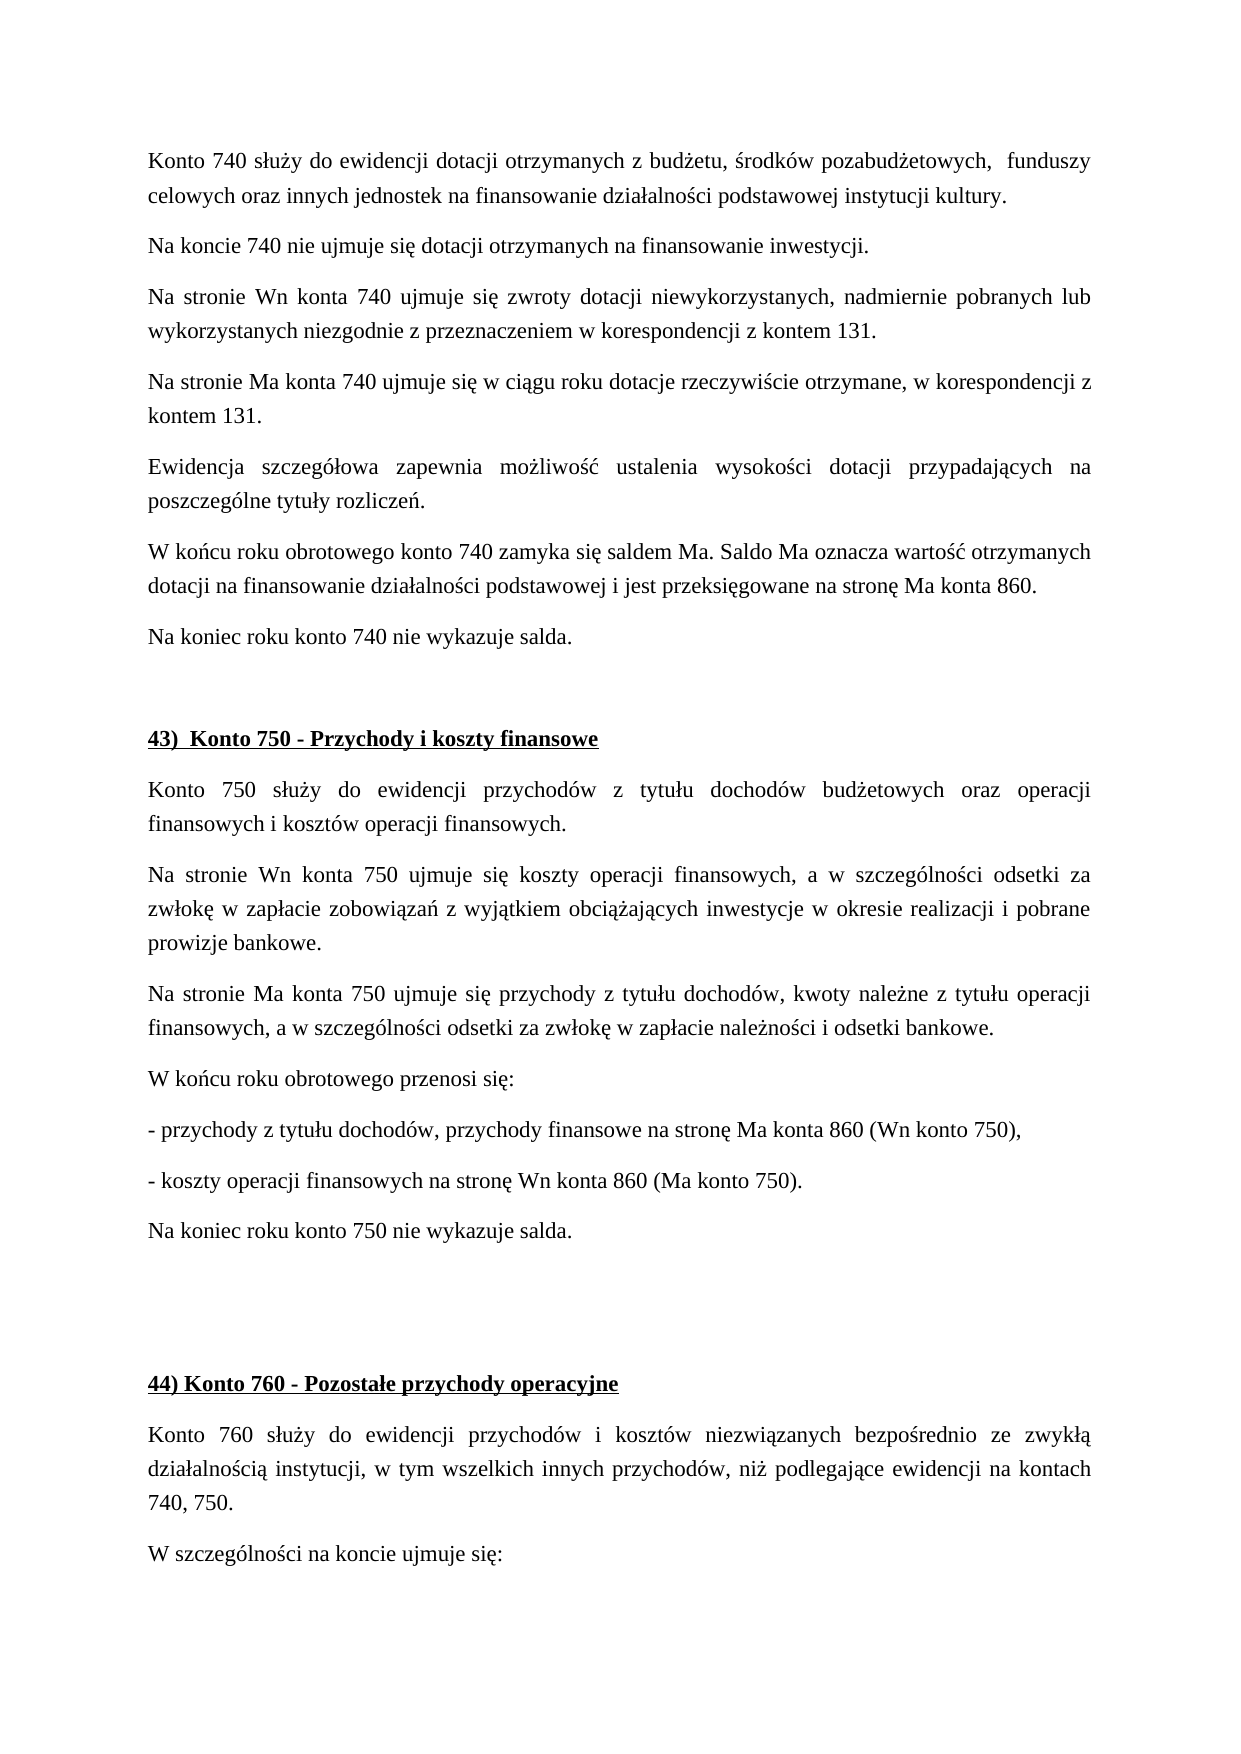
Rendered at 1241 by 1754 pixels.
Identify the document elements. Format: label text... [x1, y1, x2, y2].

text Na stronie Wn konta 740 ujmuje się zwroty dotacji niewykorzystanych, nadmiernie pobranych lub wykorzystanych niezgodnie z przeznaczeniem w korespondencji z kontem 131. [148, 283, 1093, 344]
text Na koniec roku konto 740 nie wykazuje salda. [148, 623, 1093, 650]
text Konto 750 służy do ewidencji przychodów z tytułu dochodów budżetowych oraz operacji finansowych i kosztów operacji finansowych. [148, 776, 1093, 836]
text W końcu roku obrotowego konto 740 zamyka się saldem Ma. Saldo Ma oznacza wartość otrzymanych dotacji na finansowanie działalności podstawowej i jest przeksięgowane na stronę Ma konta 860. [148, 538, 1093, 599]
text Ewidencja szczegółowa zapewnia możliwość ustalenia wysokości dotacji przypadających na poszczególne tytuły rozliczeń. [148, 453, 1093, 514]
text Na koniec roku konto 750 nie wykazuje salda. [148, 1218, 1093, 1244]
text Konto 760 służy do ewidencji przychodów i kosztów niezwiązanych bezpośrednio ze zwykłą działalnością instytucji, w tym wszelkich innych przychodów, niż podlegające ewidencji na kontach 740, 750. [148, 1421, 1093, 1516]
text 43) Konto 750 - Przychody i koszty finansowe [148, 725, 1093, 751]
text W końcu roku obrotowego przenosi się: [148, 1065, 1093, 1091]
text Na stronie Ma konta 750 ujmuje się przychody z tytułu dochodów, kwoty należne z tytułu operacji finansowych, a w szczególności odsetki za zwłokę w zapłacie należności i odsetki bankowe. [148, 980, 1093, 1041]
text 44) Konto 760 - Pozostałe przychody operacyjne [148, 1370, 1093, 1396]
text Na koncie 740 nie ujmuje się dotacji otrzymanych na finansowanie inwestycji. [148, 233, 1093, 259]
text - koszty operacji finansowych na stronę Wn konta 860 (Ma konto 750). [148, 1167, 1093, 1193]
text Na stronie Wn konta 750 ujmuje się koszty operacji finansowych, a w szczególności odsetki za zwłokę w zapłacie zobowiązań z wyjątkiem obciążających inwestycje w okresie realizacji i pobrane prowizje bankowe. [148, 861, 1093, 956]
text Konto 740 służy do ewidencji dotacji otrzymanych z budżetu, środków pozabudżetowych, funduszy celowych oraz innych jednostek na finansowanie działalności podstawowej instytucji kultury. [148, 148, 1093, 208]
text - przychody z tytułu dochodów, przychody finansowe na stronę Ma konta 860 (Wn konto 750), [148, 1116, 1093, 1142]
text Na stronie Ma konta 740 ujmuje się w ciągu roku dotacje rzeczywiście otrzymane, w korespondencji z kontem 131. [148, 368, 1093, 429]
text W szczególności na koncie ujmuje się: [148, 1540, 1093, 1566]
